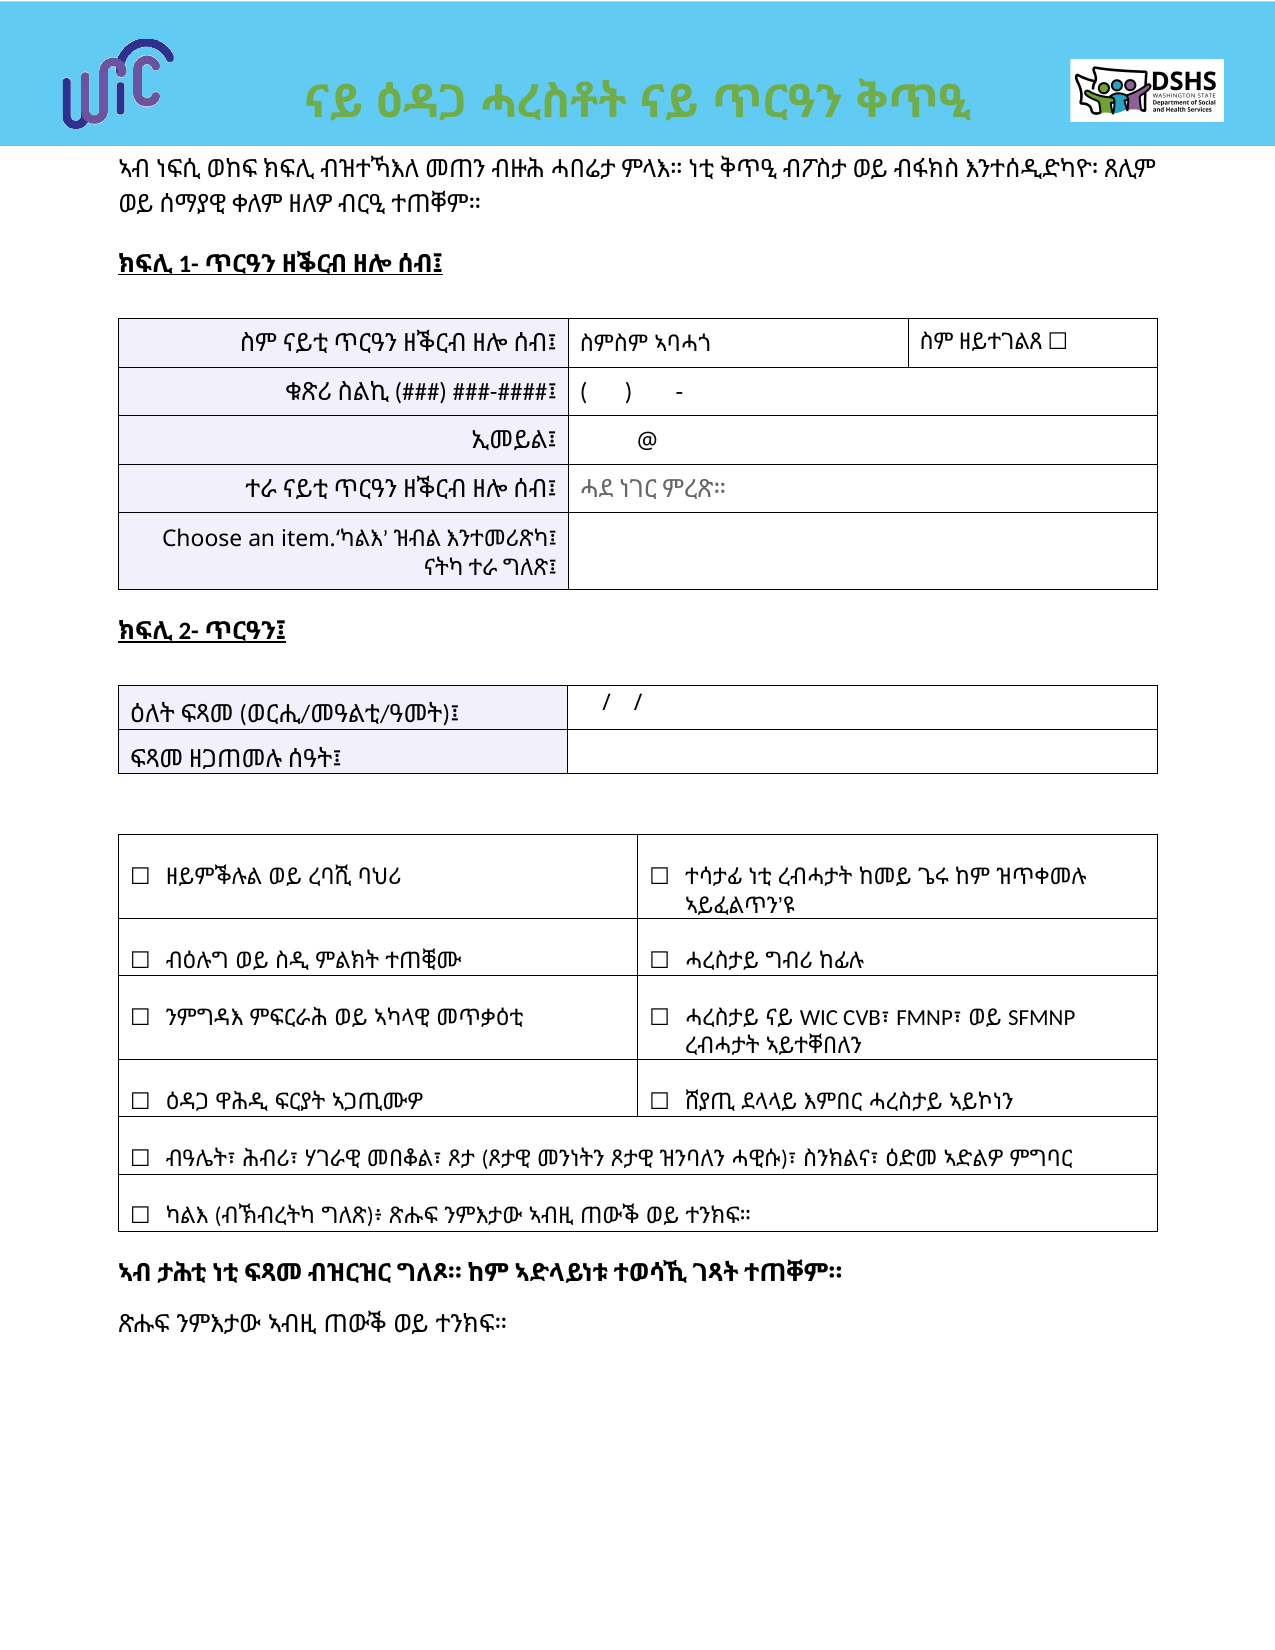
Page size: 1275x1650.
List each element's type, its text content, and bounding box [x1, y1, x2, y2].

table_cell ንምግዳእ ምፍርራሕ ወይ ኣካላዊ መጥቃዕቲ [119, 976, 637, 1059]
table_cell ( ) - [569, 368, 1157, 415]
picture [1070, 59, 1224, 122]
table_cell ኢመይል፤ [119, 416, 568, 464]
table_cell [568, 730, 1157, 773]
table_cell ፍጻመ ዘጋጠመሉ ሰዓት፤ [119, 730, 567, 773]
table_cell ሸያጢ ደላላይ እምበር ሓረስታይ ኣይኮነን [638, 1060, 1157, 1116]
picture [62, 39, 174, 129]
table_cell ‘ካልእ’ ዝብል እንተመሪጽካ፤ ናትካ ተራ ግለጽ፤ [119, 513, 568, 589]
table_header / / [568, 686, 1157, 729]
table_header ስም ዘይተገልጸ [909, 319, 1157, 367]
table_header ተሳታፊ ነቲ ረብሓታት ከመይ ጌሩ ከም ዝጥቀመሉ ኣይፈልጥን’ዩ [638, 835, 1157, 918]
table_cell [569, 513, 1157, 589]
table_cell ብዕሉግ ወይ ስዲ ምልክት ተጠቒሙ [119, 919, 637, 975]
text ክፍሊ 1- ጥርዓን ዘቕርብ ዘሎ ሰብ፤ [118, 248, 1157, 278]
text ኣብ ነፍሲ ወከፍ ክፍሊ ብዝተኻእለ መጠን ብዙሕ ሓበሬታ ምላእ። ነቲ ቅጥዒ ብፖስታ ወይ ብፋክስ እንተሰዲድካዮ፡ ጸሊም ወይ ሰማያዊ ቀለም ዘለዎ ብርዒ ተጠቐም። [118, 153, 1157, 218]
table_cell ካልእ (ብኽብረትካ ግለጽ)፥ [119, 1175, 1157, 1231]
text ኣብ ታሕቲ ነቲ ፍጻመ ብዝርዝር ግለጾ። ከም ኣድላይነቱ ተወሳኺ ገጻት ተጠቐም። [118, 1257, 1157, 1287]
text ክፍሊ 2- ጥርዓን፤ [118, 615, 1157, 646]
table_header ስም ናይቲ ጥርዓን ዘቕርብ ዘሎ ሰብ፤ [119, 319, 568, 367]
table_cell ተራ ናይቲ ጥርዓን ዘቕርብ ዘሎ ሰብ፤ [119, 465, 568, 512]
table_cell ሓረስታይ ግብሪ ከፊሉ [638, 919, 1157, 975]
table_cell ብዓሌት፣ ሕብሪ፣ ሃገራዊ መበቆል፣ ጾታ (ጾታዊ መንነትን ጾታዊ ዝንባለን ሓዊሱ)፣ ስንክልና፣ ዕድመ ኣድልዎ ምግባር [119, 1117, 1157, 1173]
table_header ዘይምቕሉል ወይ ረባሺ ባህሪ [119, 835, 637, 918]
table_header ዕለት ፍጻመ (ወርሒ/መዓልቲ/ዓመት)፤ [119, 686, 567, 729]
table_cell ዕዳጋ ዋሕዲ ፍርያት ኣጋጢሙዎ [119, 1060, 637, 1116]
table_cell ቁጽሪ ስልኪ (###) ###-####፤ [119, 368, 568, 415]
table_cell @ [569, 416, 1157, 464]
table_header [569, 319, 908, 367]
table_cell ሓረስታይ ናይ WIC CVB፣ FMNP፣ ወይ SFMNP ረብሓታት ኣይተቐበለን [638, 976, 1157, 1059]
